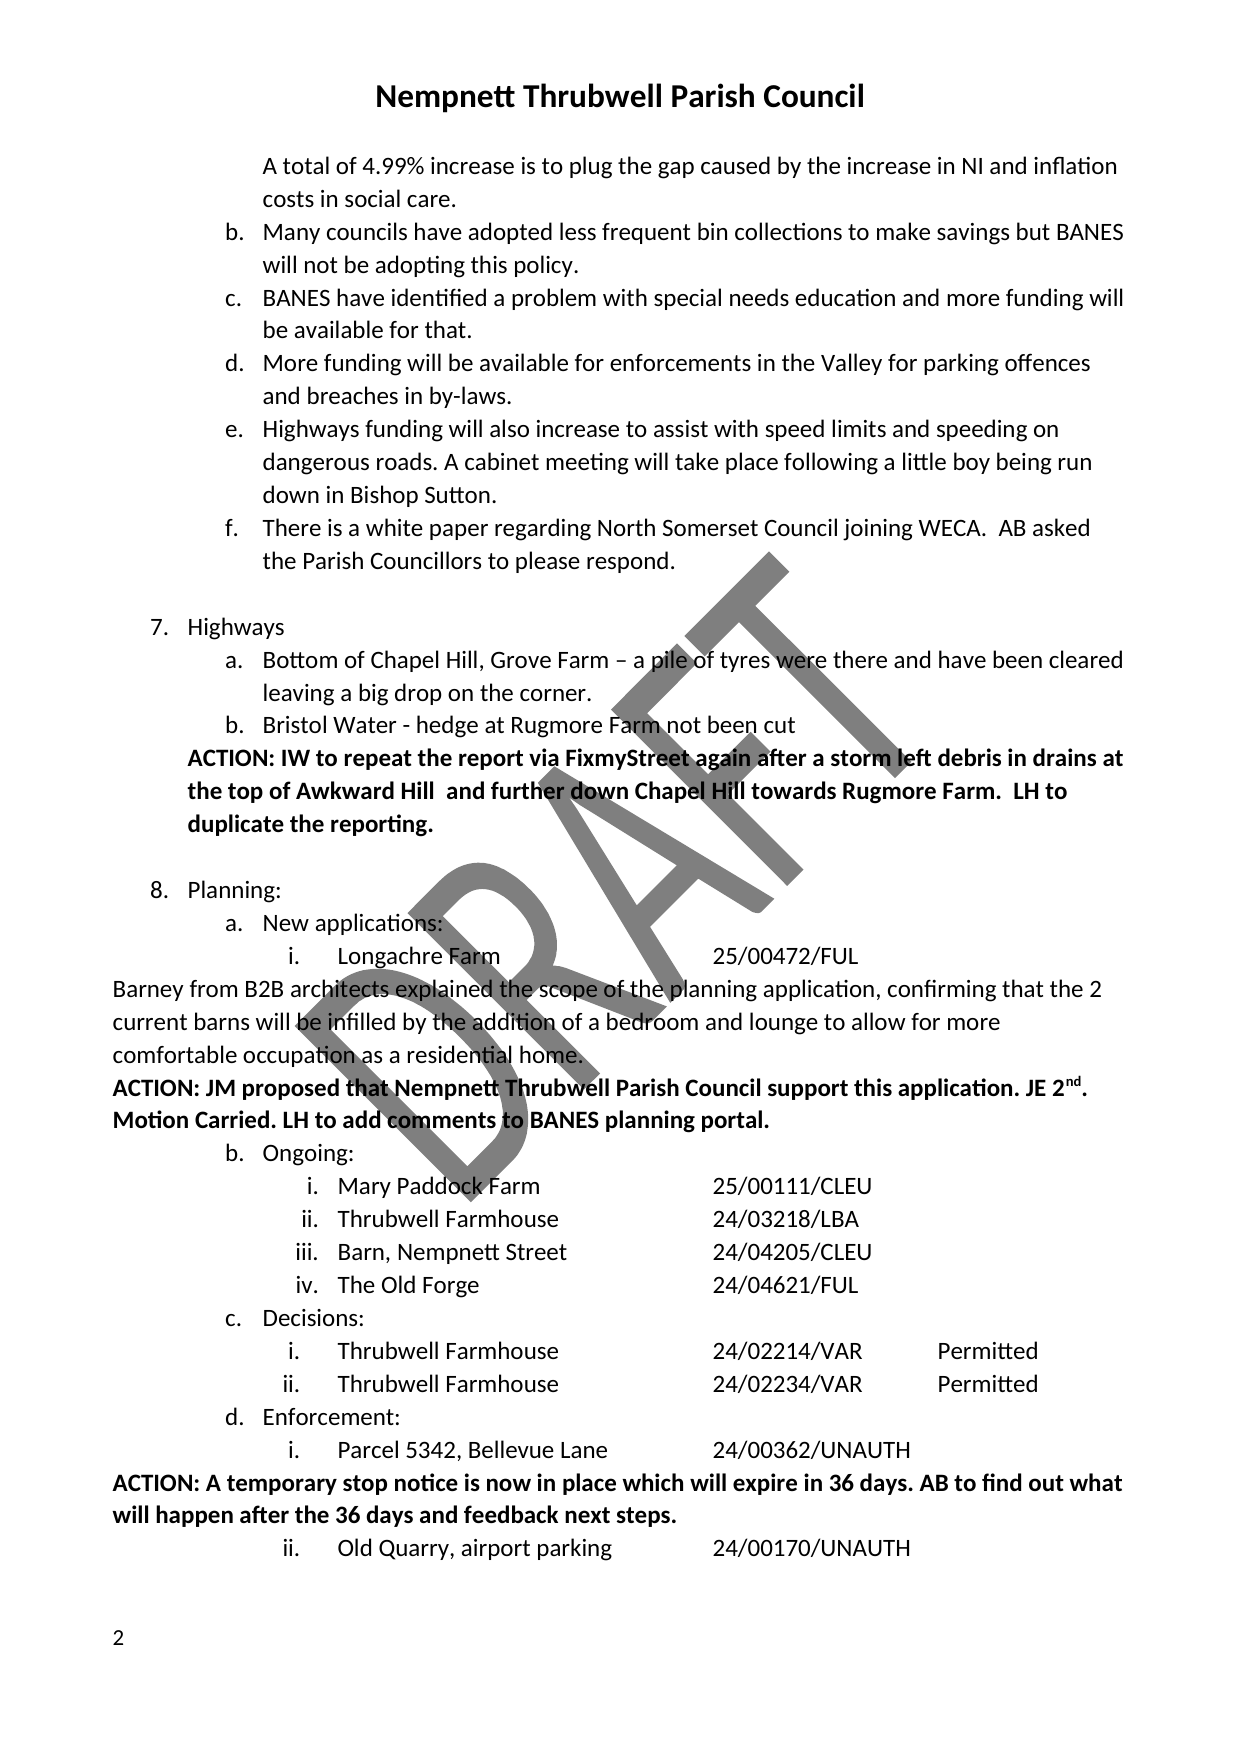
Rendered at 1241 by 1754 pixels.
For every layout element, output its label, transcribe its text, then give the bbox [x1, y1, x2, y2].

list Highways [150, 611, 1128, 641]
text ACTION: A temporary stop notice is now in place which will expire in 36 days. AB to find out what will happen after the 36 days and feedback next steps. [112, 1467, 1128, 1530]
list Parcel 5342, Bellevue Lane 24/00362/UNAUTH [300, 1434, 1128, 1464]
list Thrubwell Farmhouse 24/02234/VAR Permitted [300, 1368, 1128, 1398]
list Enforcement: [225, 1401, 1128, 1431]
list Thrubwell Farmhouse 24/02214/VAR Permitted [300, 1335, 1128, 1366]
list The Old Forge 24/04621/FUL [319, 1269, 1128, 1300]
list More funding will be available for enforcements in the Valley for parking offences and breaches in by-laws. [225, 347, 1128, 411]
text Barney from B2B architects explained the scope of the planning application, confirming that the 2 current barns will be infilled by the addition of a bedroom and lounge to allow for more comfortable occupation as a residential home. [112, 973, 1128, 1069]
list Highways funding will also increase to assist with speed limits and speeding on dangerous roads. A cabinet meeting will take place following a little boy being run down in Bishop Sutton. [225, 413, 1128, 510]
list A total of 4.99% increase is to plug the gap caused by the increase in NI and inflation costs in social care. [262, 150, 1128, 213]
list Thrubwell Farmhouse 24/03218/LBA [319, 1203, 1128, 1234]
list Mary Paddock Farm 25/00111/CLEU [319, 1170, 1128, 1201]
list Barn, Nempnett Street 24/04205/CLEU [319, 1236, 1128, 1267]
list Decisions: [225, 1302, 1128, 1333]
list BANES have identified a problem with special needs education and more funding will be available for that. [225, 282, 1128, 345]
list Bristol Water - hedge at Rugmore Farm not been cut [225, 709, 1128, 740]
list There is a white paper regarding North Somerset Council joining WECA. AB asked the Parish Councillors to please respond. [225, 512, 1128, 576]
list New applications: [225, 907, 1128, 938]
text ACTION: JM proposed that Nempnett Thrubwell Parish Council support this application. JE 2nd. Motion Carried. LH to add comments to BANES planning portal. [112, 1072, 1128, 1135]
list Many councils have adopted less frequent bin collections to make savings but BANES will not be adopting this policy. [225, 216, 1128, 279]
list Bottom of Chapel Hill, Grove Farm – a pile of tyres were there and have been cleared leaving a big drop on the corner. [225, 644, 1128, 707]
list ACTION: IW to repeat the report via FixmyStreet again after a storm left debris in drains at the top of Awkward Hill and further down Chapel Hill towards Rugmore Farm. LH to duplicate the reporting. [187, 742, 1128, 839]
list Planning: [150, 874, 1128, 905]
list Longachre Farm 25/00472/FUL [300, 940, 1128, 971]
list Old Quarry, airport parking 24/00170/UNAUTH [300, 1532, 1128, 1563]
list Ongoing: [225, 1137, 1128, 1168]
